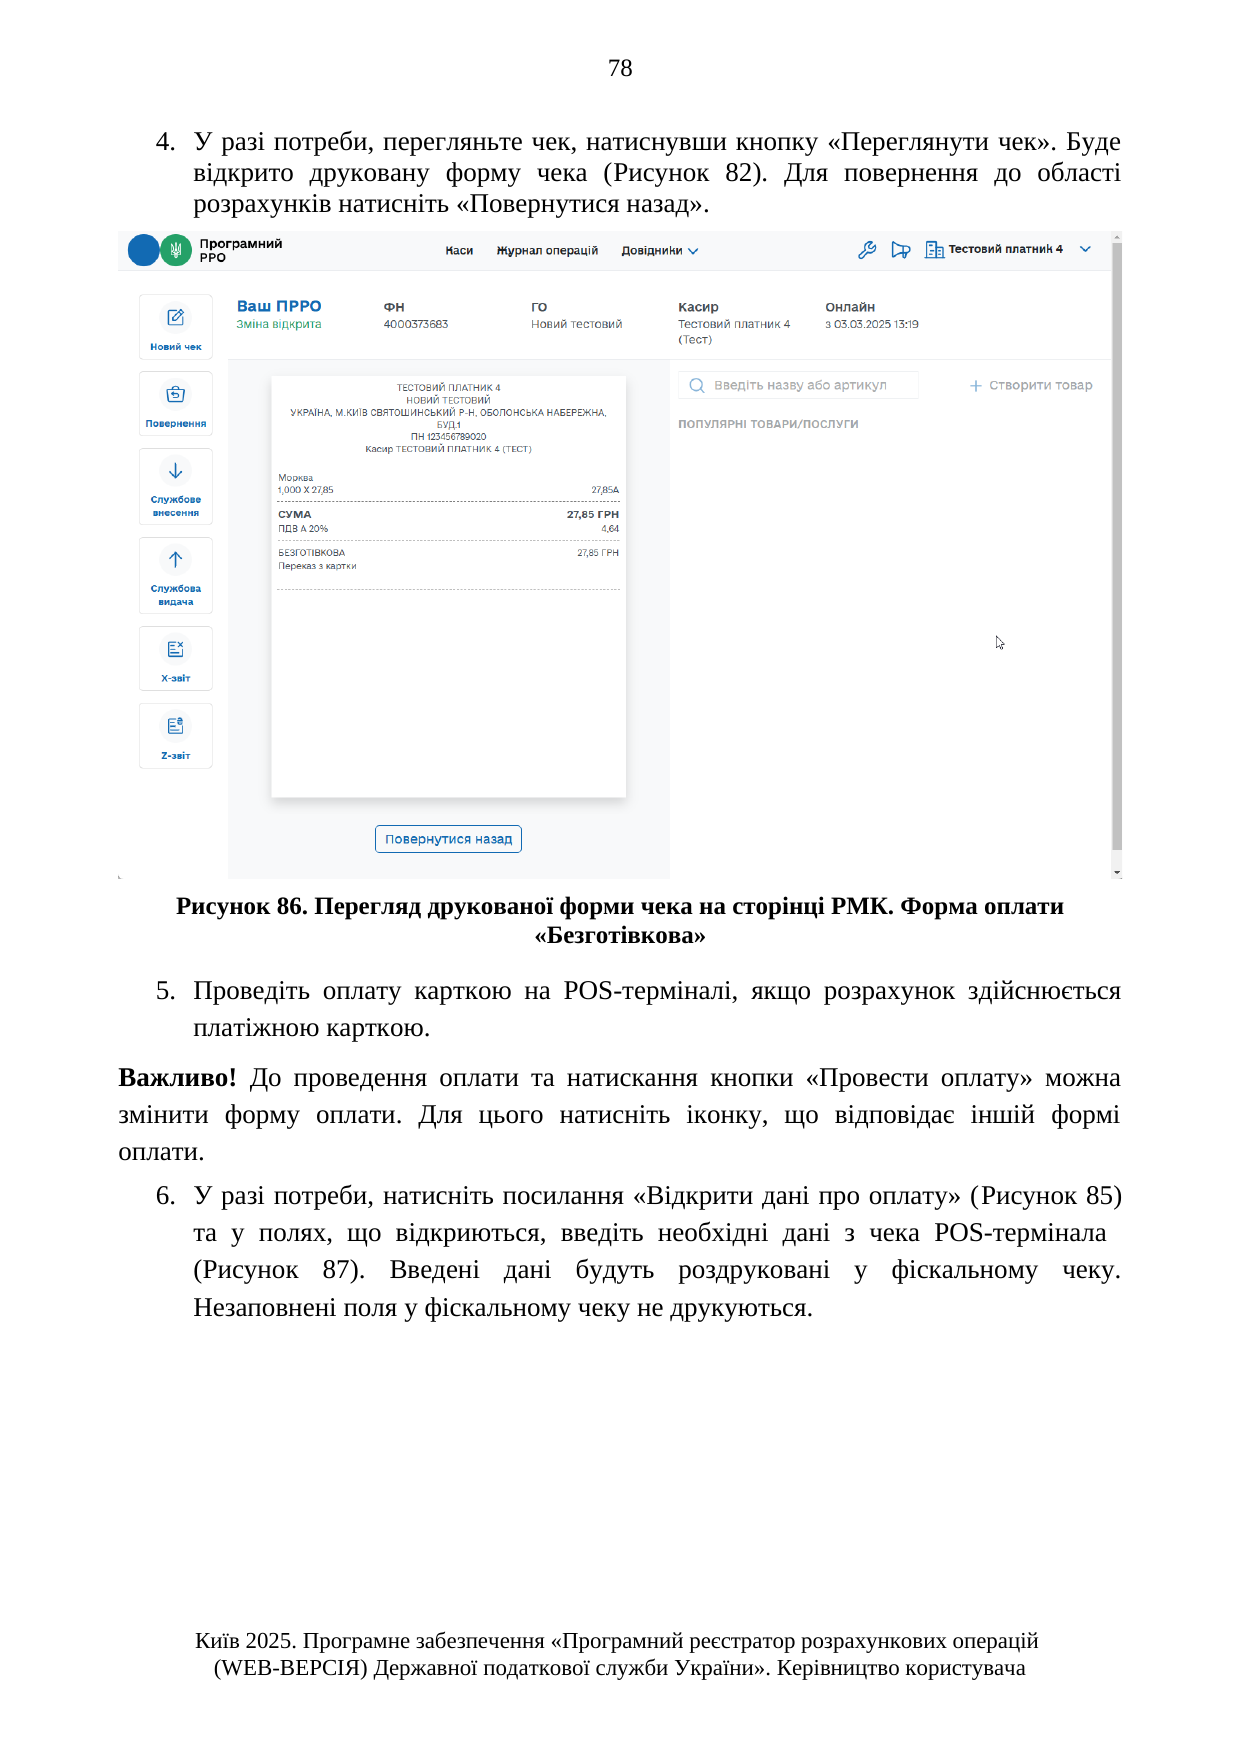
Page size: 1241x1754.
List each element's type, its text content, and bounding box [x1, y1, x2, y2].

picture [118, 231, 1123, 879]
list У разі потреби, натисніть посилання «Відкрити дані про оплату» (Рисунок 85) та у полях, що відкриються, введіть необхідні дані з чека POS-термінала (Рисунок 87). Введені дані будуть роздруковані у фіскальному чеку. Незаповнені поля у фіскальному чеку не друкуються. [156, 1179, 1122, 1322]
list Проведіть оплату карткою на POS-терміналі, якщо розрахунок здійснюється платіжною карткою. [156, 974, 1122, 1042]
list У разі потреби, перегляньте чек, натиснувши кнопку «Переглянути чек». Буде відкрито друковану форму чека (Рисунок 82). Для повернення до області розрахунків натисніть «Повернутися назад». [156, 125, 1122, 218]
text Важливо! До проведення оплати та натискання кнопки «Провести оплату» можна змінити форму оплати. Для цього натисніть іконку, що відповідає іншій формі оплати. [118, 1061, 1122, 1167]
text Рисунок 86. Перегляд друкованої форми чека на сторінці РМК. Форма оплати «Безготівкова» [118, 891, 1122, 949]
